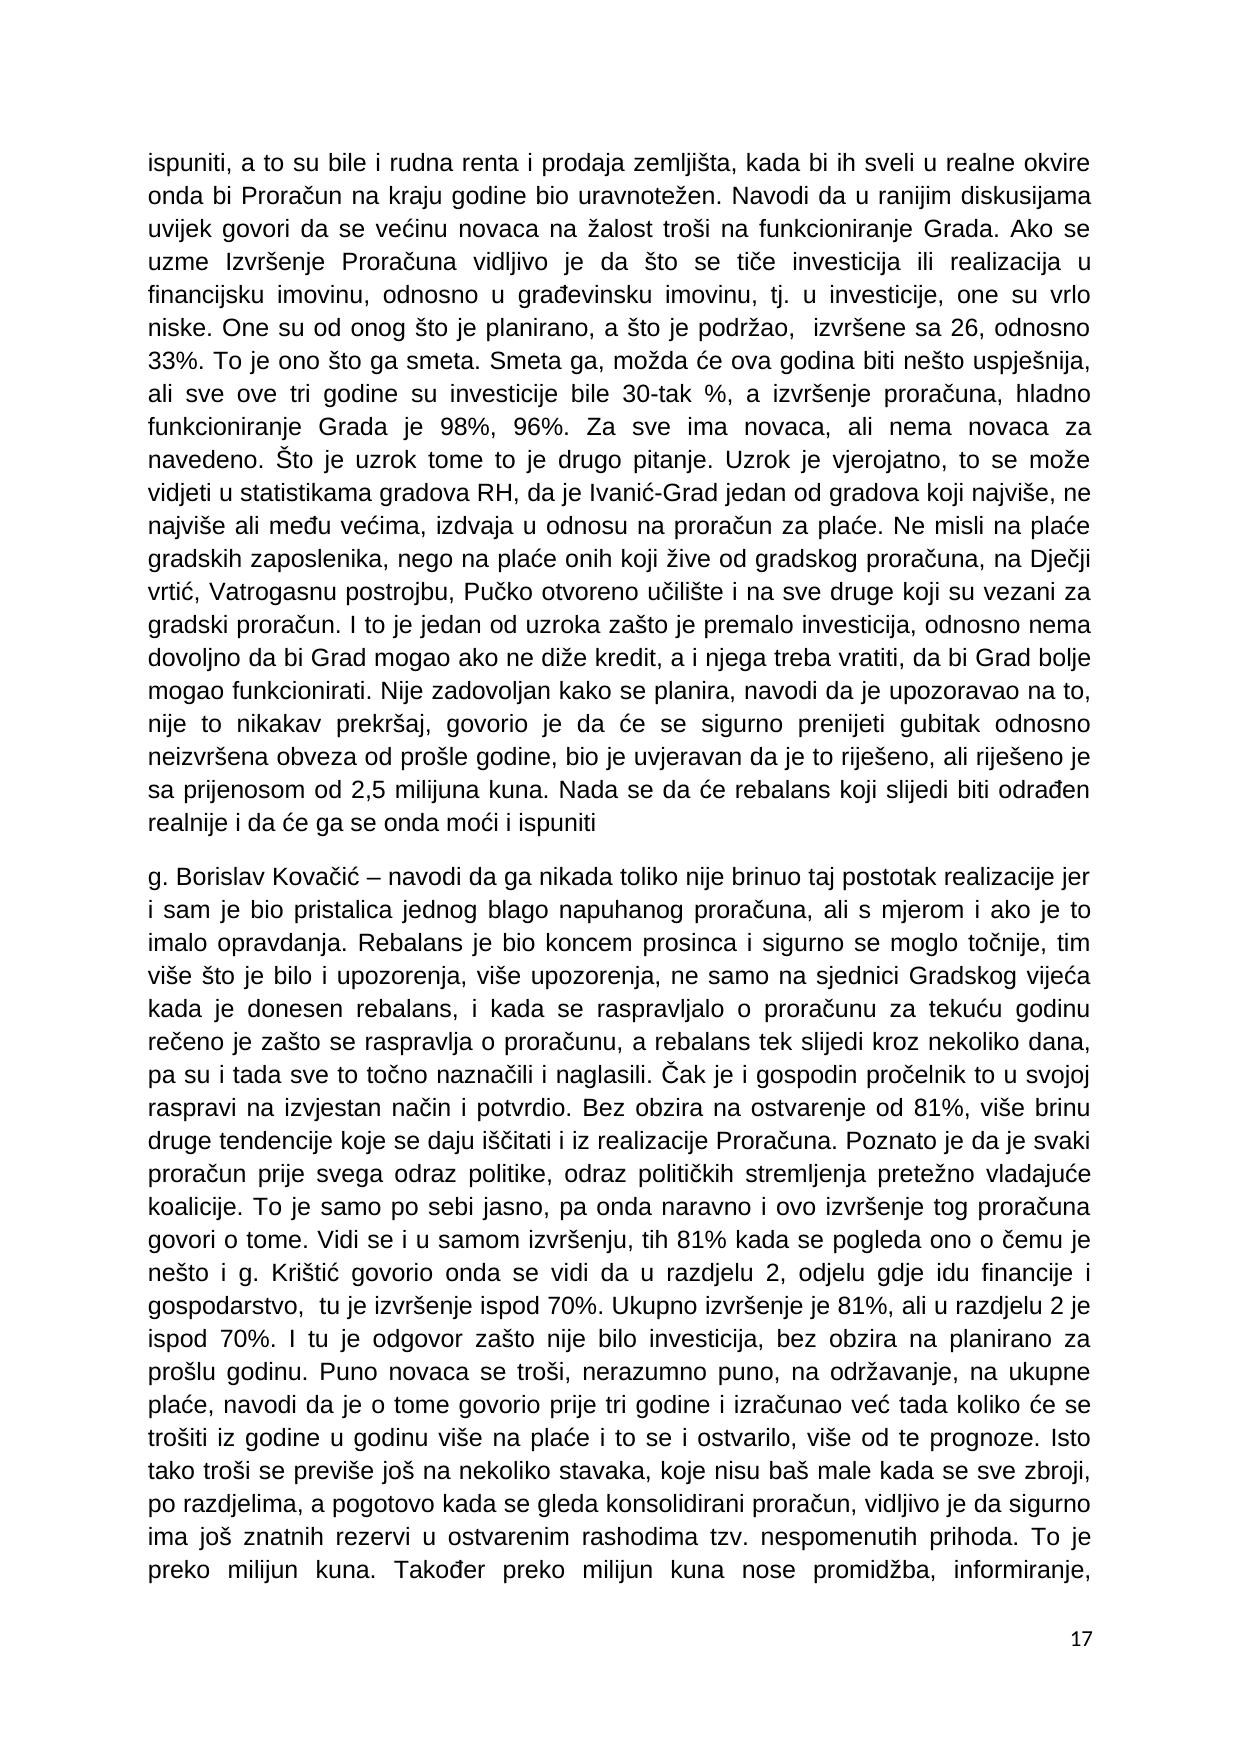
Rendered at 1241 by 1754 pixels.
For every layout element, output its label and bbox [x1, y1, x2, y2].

text [148, 862, 1093, 1584]
text [148, 148, 1093, 837]
